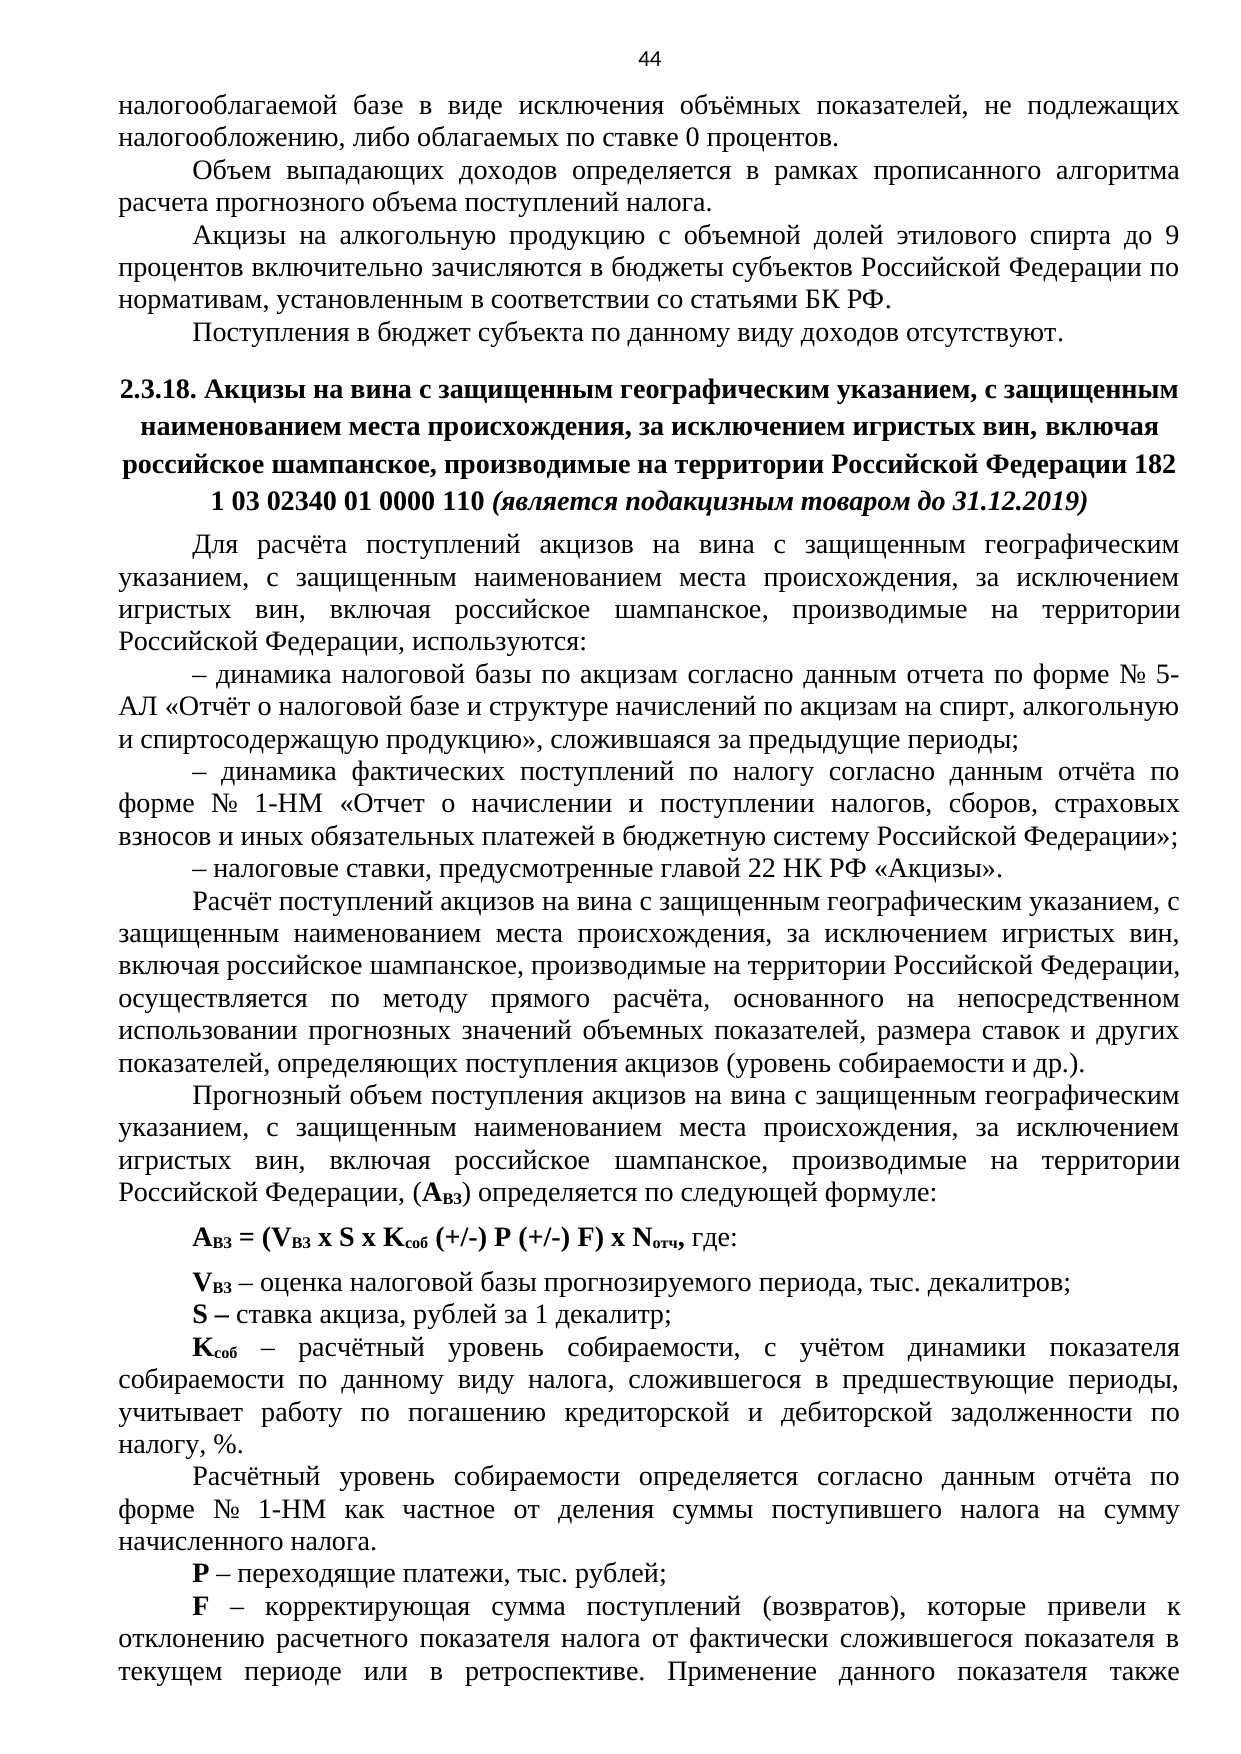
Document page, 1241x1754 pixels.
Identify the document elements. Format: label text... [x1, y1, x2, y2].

text S – ставка акциза, рублей за 1 декалитр; [118, 1297, 1181, 1330]
text Прогнозный объем поступления акцизов на вина с защищенным географическим указанием, с защищенным наименованием места происхождения, за исключением игристых вин, включая российское шампанское, производимые на территории Российской Федерации, (АВЗ) определяется по следующей формуле: [118, 1078, 1181, 1208]
text – налоговые ставки, предусмотренные главой 22 НК РФ «Акцизы». [118, 851, 1181, 884]
text Поступления в бюджет субъекта по данному виду доходов отсутствуют. [118, 315, 1181, 347]
text Расчётный уровень собираемости определяется согласно данным отчёта по форме № 1-НМ как частное от деления суммы поступившего налога на сумму начисленного налога. [118, 1459, 1181, 1557]
subtitle 2.3.18. Акцизы на вина с защищенным географическим указанием, с защищенным наименованием места происхождения, за исключением игристых вин, включая российское шампанское, производимые на территории Российской Федерации 182 1 03 02340 01 0000 110 (является подакцизным товаром до 31.12.2019) [118, 372, 1181, 516]
text VВЗ – оценка налоговой базы прогнозируемого периода, тыс. декалитров; [118, 1265, 1181, 1297]
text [118, 88, 1181, 153]
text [118, 1589, 1181, 1686]
text – динамика фактических поступлений по налогу согласно данным отчёта по форме № 1-НМ «Отчет о начислении и поступлении налогов, сборов, страховых взносов и иных обязательных платежей в бюджетную систему Российской Федерации»; [118, 754, 1181, 851]
text Kсоб – расчётный уровень собираемости, с учётом динамики показателя собираемости по данному виду налога, сложившегося в предшествующие периоды, учитывает работу по погашению кредиторской и дебиторской задолженности по налогу, %. [118, 1330, 1181, 1459]
text Объем выпадающих доходов определяется в рамках прописанного алгоритма расчета прогнозного объема поступлений налога. [118, 153, 1181, 218]
text АВЗ = (VВЗ х S х Kсоб (+/-) Р (+/-) F) х Nотч, где: [118, 1220, 1181, 1252]
text Для расчёта поступлений акцизов на вина с защищенным географическим указанием, с защищенным наименованием места происхождения, за исключением игристых вин, включая российское шампанское, производимые на территории Российской Федерации, используются: [118, 527, 1181, 657]
text Расчёт поступлений акцизов на вина с защищенным географическим указанием, с защищенным наименованием места происхождения, за исключением игристых вин, включая российское шампанское, производимые на территории Российской Федерации, осуществляется по методу прямого расчёта, основанного на непосредственном использовании прогнозных значений объемных показателей, размера ставок и других показателей, определяющих поступления акцизов (уровень собираемости и др.). [118, 884, 1181, 1078]
text Р – переходящие платежи, тыс. рублей; [118, 1557, 1181, 1589]
text – динамика налоговой базы по акцизам согласно данным отчета по форме № 5-АЛ «Отчёт о налоговой базе и структуре начислений по акцизам на спирт, алкогольную и спиртосодержащую продукцию», сложившаяся за предыдущие периоды; [118, 657, 1181, 754]
text Акцизы на алкогольную продукцию с объемной долей этилового спирта до 9 процентов включительно зачисляются в бюджеты субъектов Российской Федерации по нормативам, установленным в соответствии со статьями БК РФ. [118, 218, 1181, 315]
